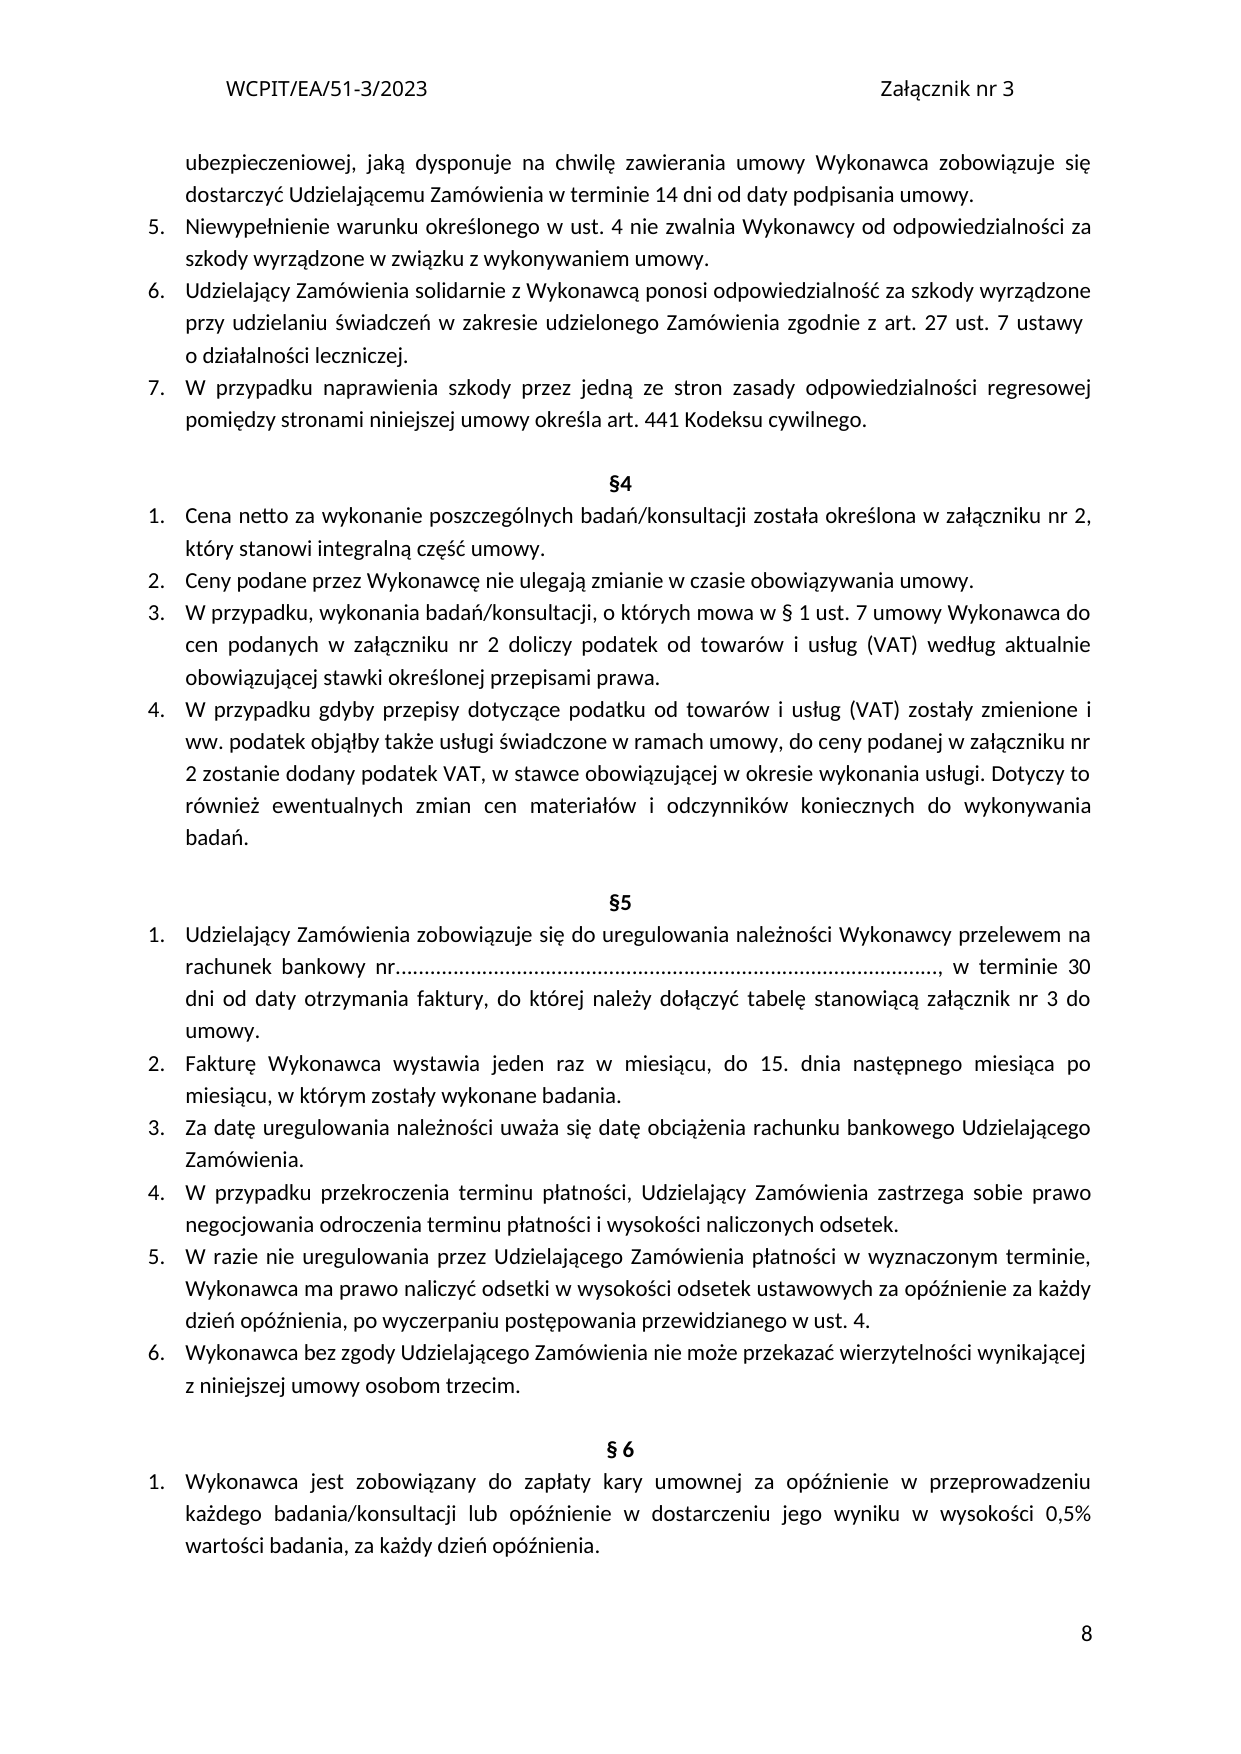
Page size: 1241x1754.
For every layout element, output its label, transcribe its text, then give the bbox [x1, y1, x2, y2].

list Wykonawca bez zgody Udzielającego Zamówienia nie może przekazać wierzytelności wynikającej z niniejszej umowy osobom trzecim. [148, 1338, 1093, 1399]
list Cena netto za wykonanie poszczególnych badań/konsultacji została określona w załączniku nr 2, który stanowi integralną część umowy. [148, 502, 1093, 562]
list Wykonawca jest zobowiązany do zapłaty kary umownej za opóźnienie w przeprowadzeniu każdego badania/konsultacji lub opóźnienie w dostarczeniu jego wyniku w wysokości 0,5% wartości badania, za każdy dzień opóźnienia. [148, 1467, 1093, 1560]
list W przypadku przekroczenia terminu płatności, Udzielający Zamówienia zastrzega sobie prawo negocjowania odroczenia terminu płatności i wysokości naliczonych odsetek. [148, 1178, 1093, 1238]
list Fakturę Wykonawca wystawia jeden raz w miesiącu, do 15. dnia następnego miesiąca po miesiącu, w którym zostały wykonane badania. [148, 1049, 1093, 1109]
list Ceny podane przez Wykonawcę nie ulegają zmianie w czasie obowiązywania umowy. [148, 566, 1093, 594]
list W razie nie uregulowania przez Udzielającego Zamówienia płatności w wyznaczonym terminie, Wykonawca ma prawo naliczyć odsetki w wysokości odsetek ustawowych za opóźnienie za każdy dzień opóźnienia, po wyczerpaniu postępowania przewidzianego w ust. 4. [148, 1242, 1093, 1334]
list Udzielający Zamówienia solidarnie z Wykonawcą ponosi odpowiedzialność za szkody wyrządzone przy udzielaniu świadczeń w zakresie udzielonego Zamówienia zgodnie z art. 27 ust. 7 ustawy o działalności leczniczej. [148, 276, 1093, 369]
list Niewypełnienie warunku określonego w ust. 4 nie zwalnia Wykonawcy od odpowiedzialności za szkody wyrządzone w związku z wykonywaniem umowy. [148, 212, 1093, 272]
list Udzielający Zamówienia zobowiązuje się do uregulowania należności Wykonawcy przelewem na rachunek bankowy nr.............................................................................................., w terminie 30 dni od daty otrzymania faktury, do której należy dołączyć tabelę stanowiącą załącznik nr 3 do umowy. [148, 920, 1093, 1045]
subtitle §5 [148, 888, 1093, 916]
text § 6 [148, 1435, 1093, 1463]
list W przypadku, wykonania badań/konsultacji, o których mowa w § 1 ust. 7 umowy Wykonawca do cen podanych w załączniku nr 2 doliczy podatek od towarów i usług (VAT) według aktualnie obowiązującej stawki określonej przepisami prawa. [148, 598, 1093, 691]
list W przypadku naprawienia szkody przez jedną ze stron zasady odpowiedzialności regresowej pomiędzy stronami niniejszej umowy określa art. 441 Kodeksu cywilnego. [148, 373, 1093, 433]
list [148, 148, 1093, 208]
list Za datę uregulowania należności uważa się datę obciążenia rachunku bankowego Udzielającego Zamówienia. [148, 1113, 1093, 1173]
text §4 [148, 469, 1093, 497]
list W przypadku gdyby przepisy dotyczące podatku od towarów i usług (VAT) zostały zmienione i ww. podatek objąłby także usługi świadczone w ramach umowy, do ceny podanej w załączniku nr 2 zostanie dodany podatek VAT, w stawce obowiązującej w okresie wykonania usługi. Dotyczy to również ewentualnych zmian cen materiałów i odczynników koniecznych do wykonywania badań. [148, 695, 1093, 852]
